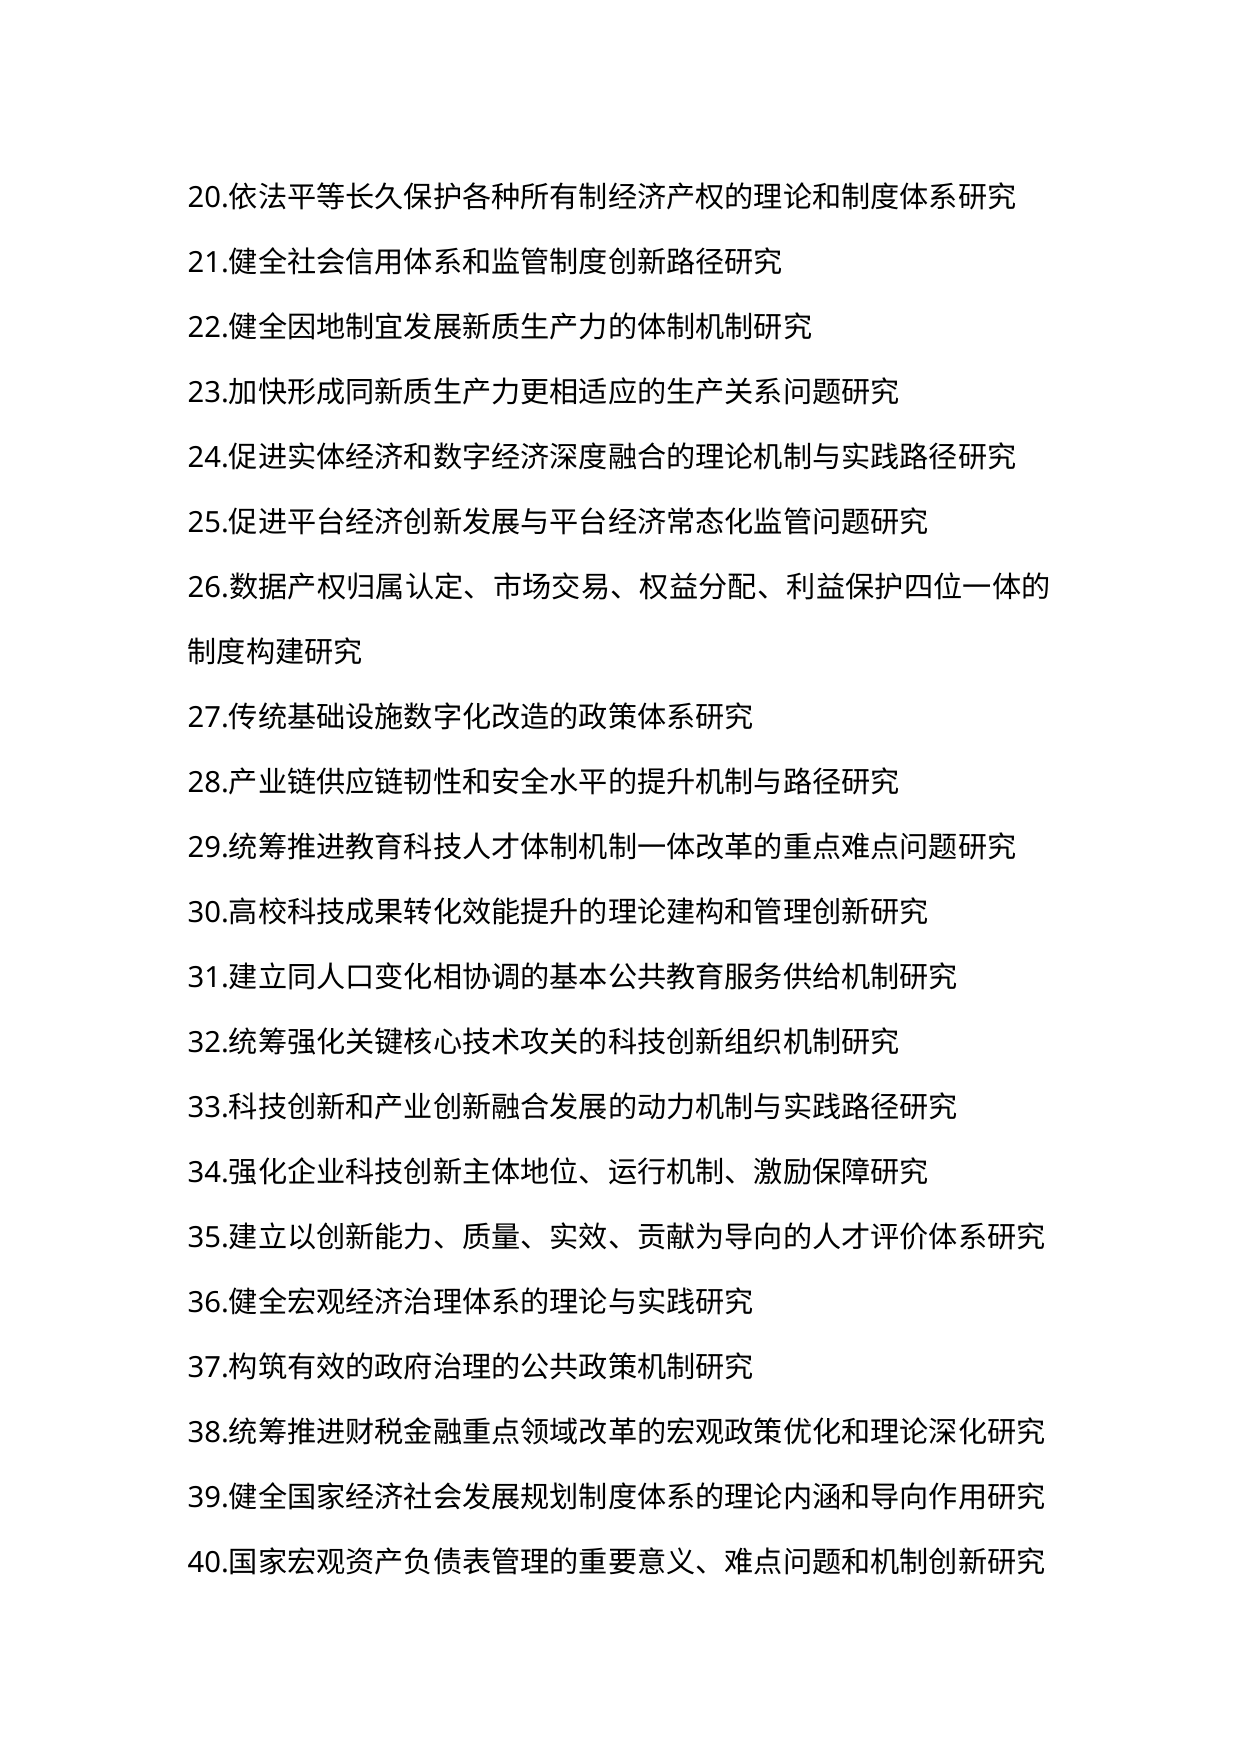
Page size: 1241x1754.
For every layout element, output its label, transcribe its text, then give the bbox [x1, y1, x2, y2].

text 38.统筹推进财税金融重点领域改革的宏观政策优化和理论深化研究 [187, 1397, 1053, 1462]
text 40.国家宏观资产负债表管理的重要意义、难点问题和机制创新研究 [187, 1527, 1053, 1592]
text 27.传统基础设施数字化改造的政策体系研究 [187, 682, 1053, 747]
text 29.统筹推进教育科技人才体制机制一体改革的重点难点问题研究 [187, 812, 1053, 877]
text 24.促进实体经济和数字经济深度融合的理论机制与实践路径研究 [187, 422, 1053, 487]
text 37.构筑有效的政府治理的公共政策机制研究 [187, 1332, 1053, 1397]
text 32.统筹强化关键核心技术攻关的科技创新组织机制研究 [187, 1007, 1053, 1072]
text 39.健全国家经济社会发展规划制度体系的理论内涵和导向作用研究 [187, 1462, 1053, 1527]
text 20.依法平等长久保护各种所有制经济产权的理论和制度体系研究 [187, 162, 1053, 227]
text 33.科技创新和产业创新融合发展的动力机制与实践路径研究 [187, 1072, 1053, 1137]
text 23.加快形成同新质生产力更相适应的生产关系问题研究 [187, 357, 1053, 422]
text 35.建立以创新能力、质量、实效、贡献为导向的人才评价体系研究 [187, 1202, 1053, 1267]
text 31.建立同人口变化相协调的基本公共教育服务供给机制研究 [187, 942, 1053, 1007]
text 30.高校科技成果转化效能提升的理论建构和管理创新研究 [187, 877, 1053, 942]
text 28.产业链供应链韧性和安全水平的提升机制与路径研究 [187, 747, 1053, 812]
text 22.健全因地制宜发展新质生产力的体制机制研究 [187, 292, 1053, 357]
text 36.健全宏观经济治理体系的理论与实践研究 [187, 1267, 1053, 1332]
text 34.强化企业科技创新主体地位、运行机制、激励保障研究 [187, 1137, 1053, 1202]
text 21.健全社会信用体系和监管制度创新路径研究 [187, 227, 1053, 292]
text 26.数据产权归属认定、市场交易、权益分配、利益保护四位一体的制度构建研究 [187, 552, 1053, 682]
text 25.促进平台经济创新发展与平台经济常态化监管问题研究 [187, 487, 1053, 552]
